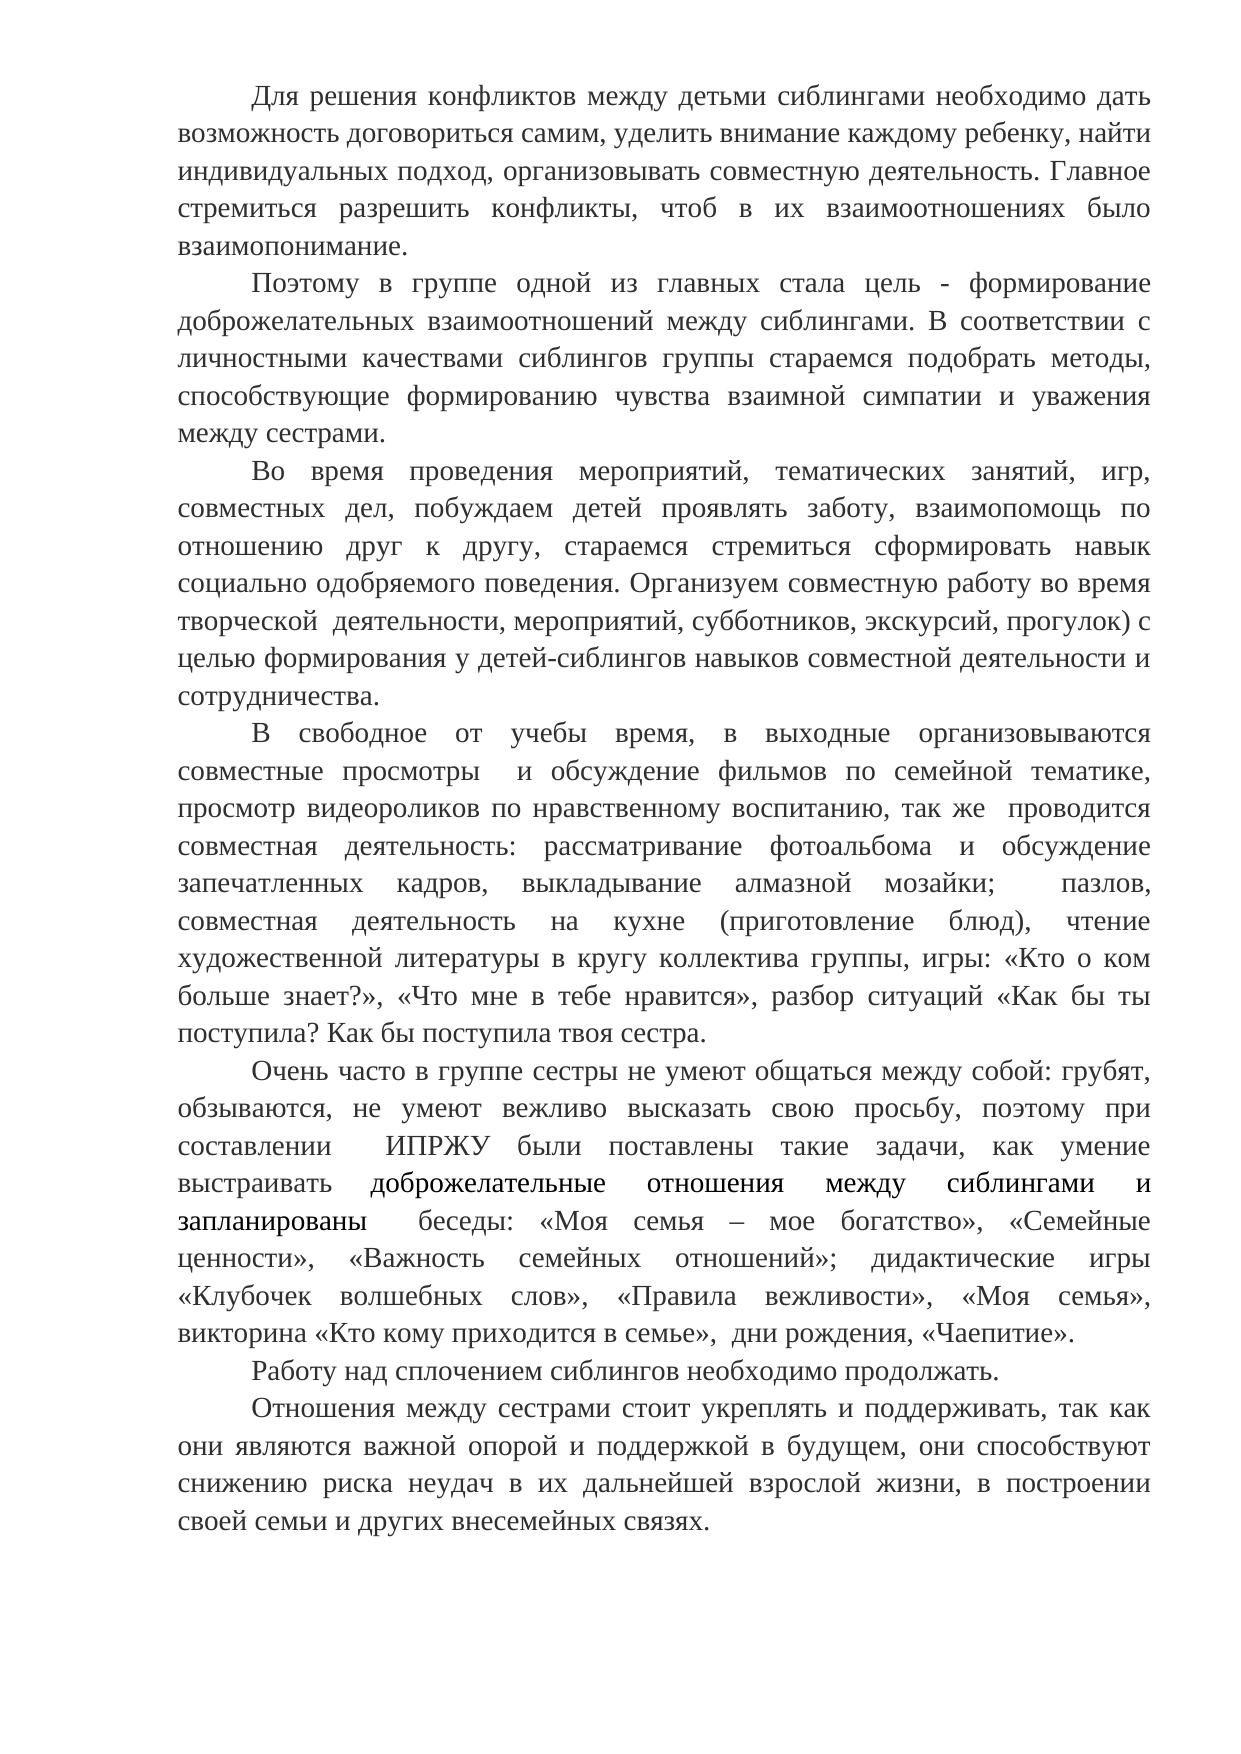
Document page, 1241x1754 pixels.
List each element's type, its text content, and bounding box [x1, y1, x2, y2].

text Отношения между сестрами стоит укреплять и поддерживать, так как они являются важной опорой и поддержкой в будущем, они способствуют снижению риска неудач в их дальнейшей взрослой жизни, в построении своей семьи и других внесемейных связях. [177, 1386, 1152, 1536]
text Во время проведения мероприятий, тематических занятий, игр, совместных дел, побуждаем детей проявлять заботу, взаимопомощь по отношению друг к другу, стараемся стремиться сформировать навык социально одобряемого поведения. Организуем совместную работу во время творческой деятельности, мероприятий, субботников, экскурсий, прогулок) с целью формирования у детей-сиблингов навыков совместной деятельности и сотрудничества. [177, 449, 1152, 711]
text В свободное от учебы время, в выходные организовываются совместные просмотры и обсуждение фильмов по семейной тематике, просмотр видеороликов по нравственному воспитанию, так же проводится совместная деятельность: рассматривание фотоальбома и обсуждение запечатленных кадров, выкладывание алмазной мозайки; пазлов, совместная деятельность на кухне (приготовление блюд), чтение художественной литературы в кругу коллектива группы, игры: «Кто о ком больше знает?», «Что мне в тебе нравится», разбор ситуаций «Как бы ты поступила? Как бы поступила твоя сестра. [177, 711, 1152, 1049]
text Поэтому в группе одной из главных стала цель - формирование доброжелательных взаимоотношений между сиблингами. В соответствии с личностными качествами сиблингов группы стараемся подобрать методы, способствующие формированию чувства взаимной симпатии и уважения между сестрами. [177, 261, 1152, 449]
text Для решения конфликтов между детьми сиблингами необходимо дать возможность договориться самим, уделить внимание каждому ребенку, найти индивидуальных подход, организовывать совместную деятельность. Главное стремиться разрешить конфликты, чтоб в их взаимоотношениях было взаимопонимание. [177, 74, 1152, 261]
text Очень часто в группе сестры не умеют общаться между собой: грубят, обзываются, не умеют вежливо высказать свою просьбу, поэтому при составлении ИПРЖУ были поставлены такие задачи, как умение выстраивать доброжелательные отношения между сиблингами и запланированы беседы: «Моя семья – мое богатство», «Семейные ценности», «Важность семейных отношений»; дидактические игры «Клубочек волшебных слов», «Правила вежливости», «Моя семья», викторина «Кто кому приходится в семье», дни рождения, «Чаепитие». [177, 1049, 1152, 1349]
text Работу над сплочением сиблингов необходимо продолжать. [177, 1349, 1152, 1386]
